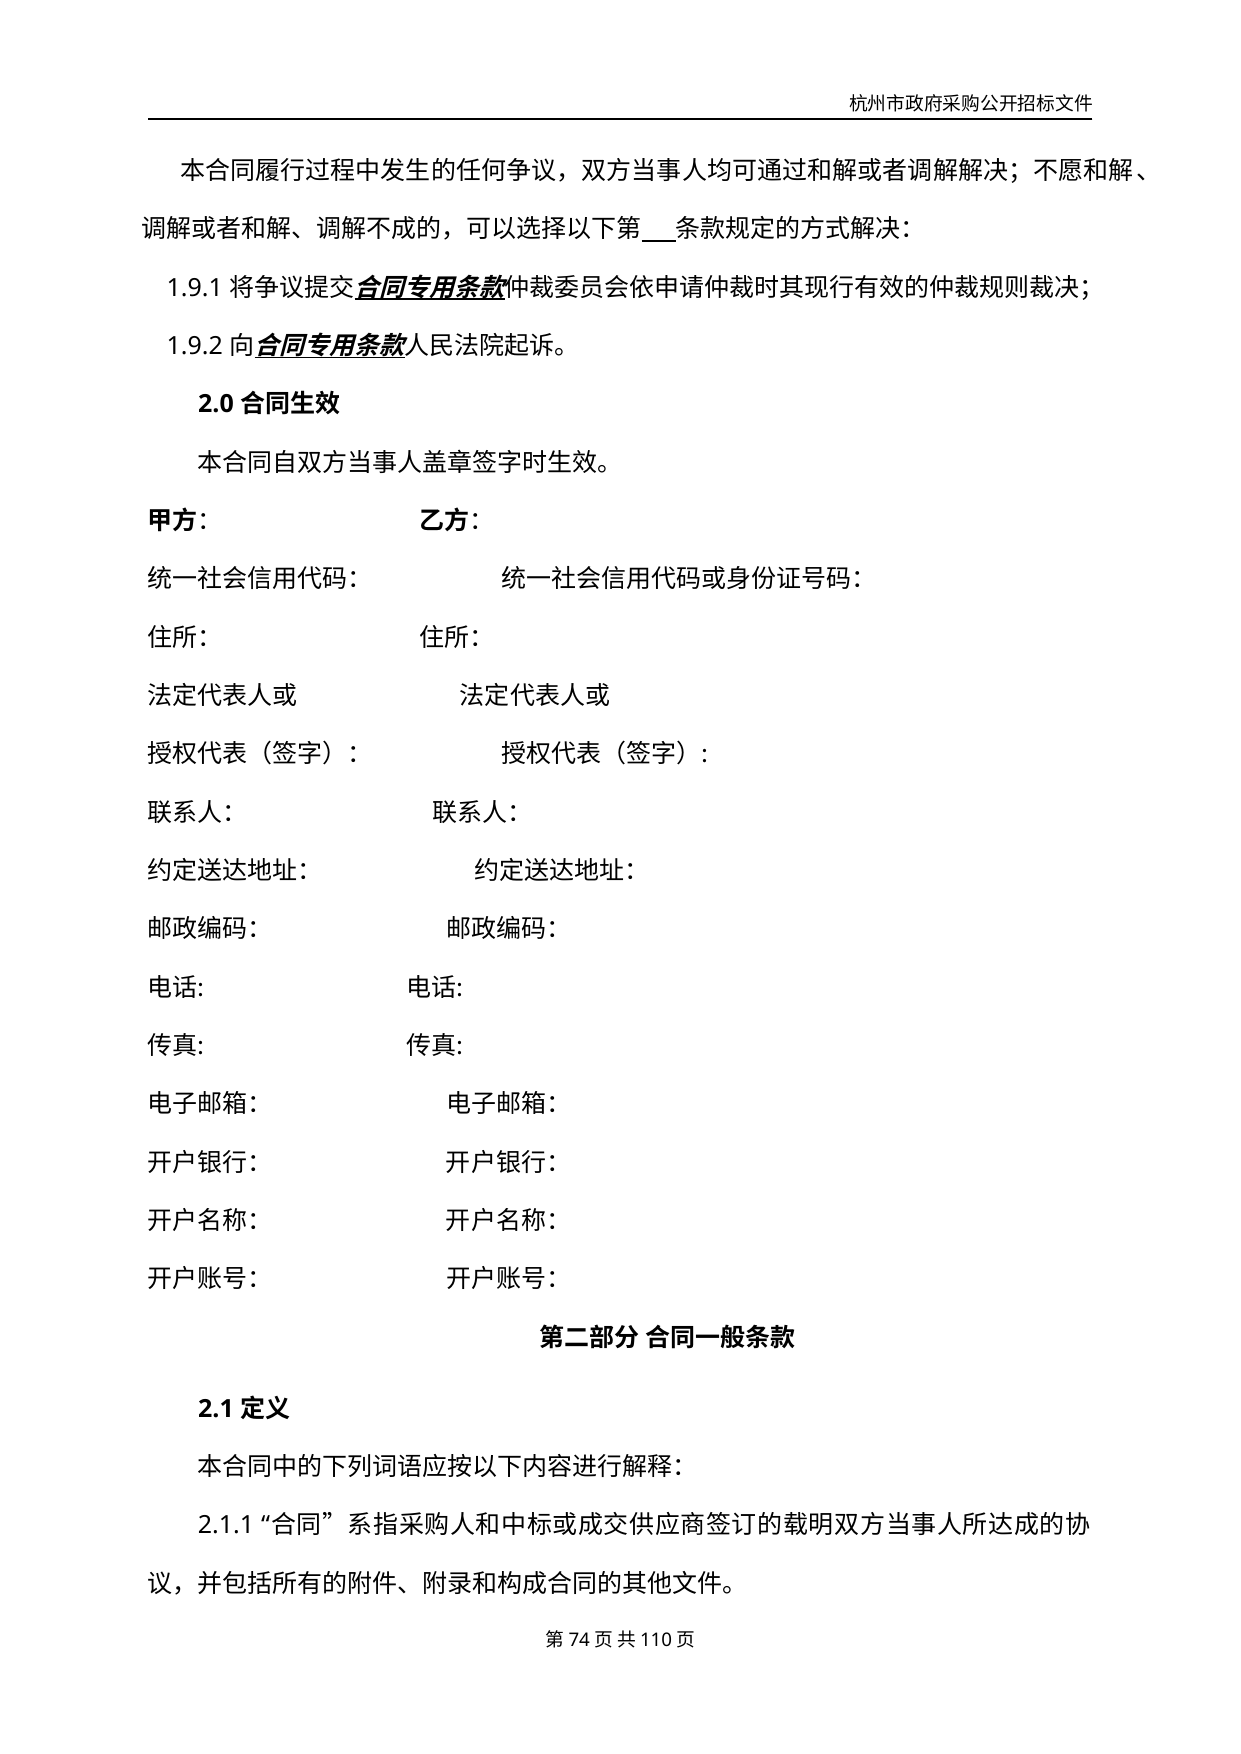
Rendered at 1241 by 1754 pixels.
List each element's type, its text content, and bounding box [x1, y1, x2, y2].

text 2.1 定义 [148, 1370, 1092, 1429]
text 甲方： 乙方： [148, 483, 1092, 541]
text 本合同自双方当事人盖章签字时生效。 [148, 424, 1092, 483]
text 开户账号： 开户账号： [148, 1241, 1092, 1299]
text 住所： 住所： [148, 599, 1092, 658]
text 邮政编码： 邮政编码： [148, 891, 1092, 949]
text 传真: 传真: [148, 1008, 1092, 1066]
text 1.9.1 将争议提交合同专用条款仲裁委员会依申请仲裁时其现行有效的仲裁规则裁决； [104, 249, 1136, 308]
text 开户银行： 开户银行： [148, 1124, 1092, 1183]
text 开户名称： 开户名称： [148, 1183, 1092, 1241]
text 联系人： 联系人： [148, 774, 1092, 833]
text 约定送达地址： 约定送达地址： [148, 833, 1092, 891]
text 电子邮箱： 电子邮箱： [148, 1066, 1092, 1124]
text 法定代表人或 法定代表人或 [148, 658, 1092, 716]
text 统一社会信用代码： 统一社会信用代码或身份证号码： [148, 541, 1092, 599]
text 本合同中的下列词语应按以下内容进行解释： [148, 1429, 1092, 1487]
text 2.1.1 “合同”系指采购人和中标或成交供应商签订的载明双方当事人所达成的协议，并包括所有的附件、附录和构成合同的其他文件。 [148, 1487, 1092, 1604]
text 授权代表（签字）： 授权代表（签字）: [148, 716, 1092, 774]
text 本合同履行过程中发生的任何争议，双方当事人均可通过和解或者调解解决；不愿和解、调解或者和解、调解不成的，可以选择以下第 条款规定的方式解决： [141, 133, 1136, 249]
text 2.0 合同生效 [148, 366, 1092, 424]
text 电话: 电话: [148, 949, 1092, 1008]
text 1.9.2 向合同专用条款人民法院起诉。 [104, 308, 1136, 366]
text 第二部分 合同一般条款 [191, 1299, 1092, 1358]
